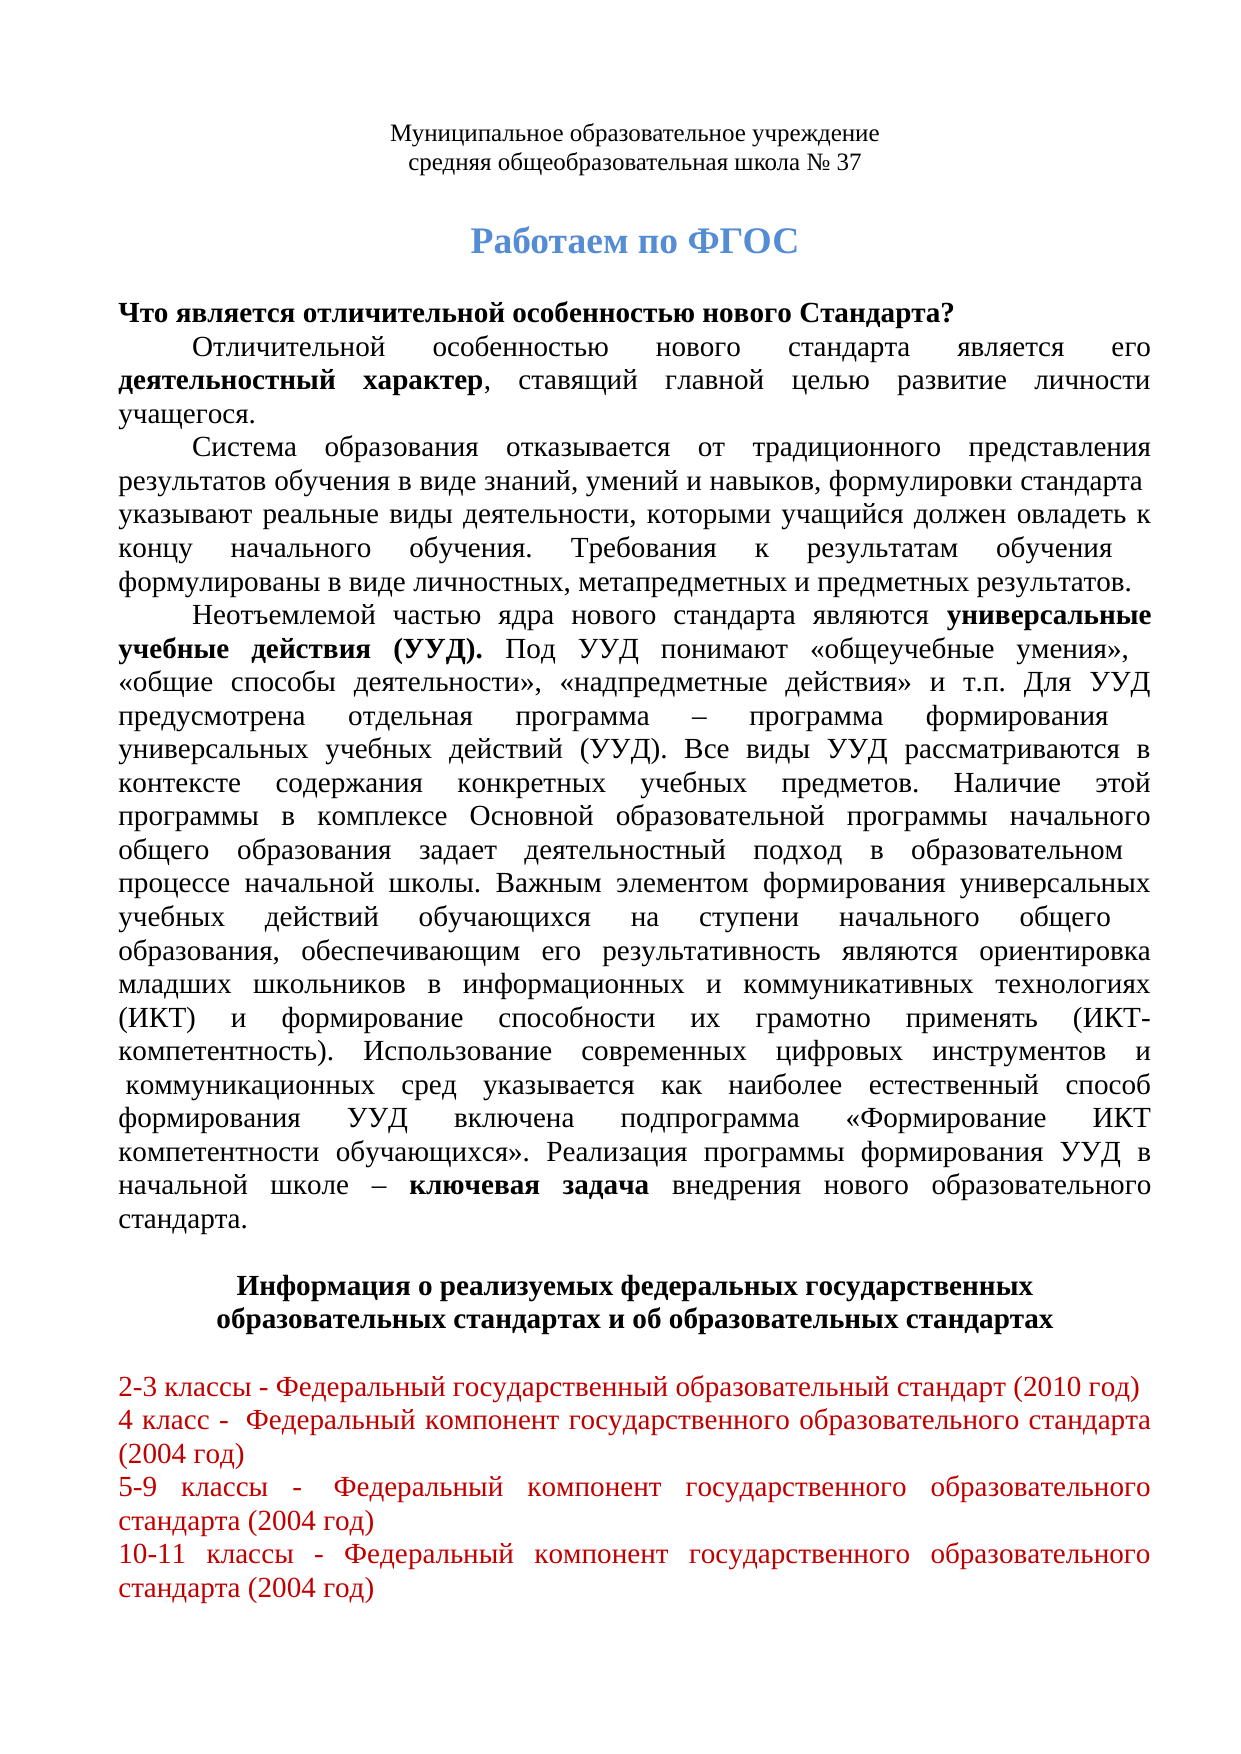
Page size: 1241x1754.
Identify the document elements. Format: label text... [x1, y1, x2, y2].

text средняя общеобразовательная школа № 37 [118, 147, 1152, 176]
text Информация о реализуемых федеральных государственных образовательных стандартах и об образовательных стандартах [118, 1268, 1152, 1335]
text 5-9 классы - Федеральный компонент государственного образовательного стандарта (2004 год) [118, 1469, 1152, 1536]
text Муниципальное образовательное учреждение [118, 118, 1152, 147]
text Неотъемлемой частью ядра нового стандарта являются универсальные учебные действия (УУД). Под УУД понимают «общеучебные умения», «общие способы деятельности», «надпредметные действия» и т.п. Для УУД предусмотрена отдельная программа – программа формирования универсальных учебных действий (УУД). Все виды УУД рассматриваются в контексте содержания конкретных учебных предметов. Наличие этой программы в комплексе Основной образовательной программы начального общего образования задает деятельностный подход в образовательном процессе начальной школы. Важным элементом формирования универсальных учебных действий обучающихся на ступени начального общего образования, обеспечивающим его результативность являются ориентировка младших школьников в информационных и коммуникативных технологиях (ИКТ) и формирование способности их грамотно применять (ИКТ-компетентность). Использование современных цифровых инструментов и коммуникационных сред указывается как наиболее естественный способ формирования УУД включена подпрограмма «Формирование ИКТ компетентности обучающихся». Реализация программы формирования УУД в начальной школе – ключевая задача внедрения нового образовательного стандарта. [118, 597, 1152, 1234]
text Система образования отказывается от традиционного представления результатов обучения в виде знаний, умений и навыков, формулировки стандарта указывают реальные виды деятельности, которыми учащийся должен овладеть к концу начального обучения. Требования к результатам обучения формулированы в виде личностных, метапредметных и предметных результатов. [118, 429, 1152, 597]
text 2-3 классы - Федеральный государственный образовательный стандарт (2010 год) [118, 1369, 1152, 1402]
text 10-11 классы - Федеральный компонент государственного образовательного стандарта (2004 год) [118, 1536, 1152, 1603]
text Отличительной особенностью нового стандарта является его деятельностный характер, ставящий главной целью развитие личности учащегося. [118, 329, 1152, 429]
text 4 класс - Федеральный компонент государственного образовательного стандарта (2004 год) [118, 1402, 1152, 1469]
text Работаем по ФГОС [118, 219, 1152, 262]
text Что является отличительной особенностью нового Стандарта? [118, 295, 1152, 329]
